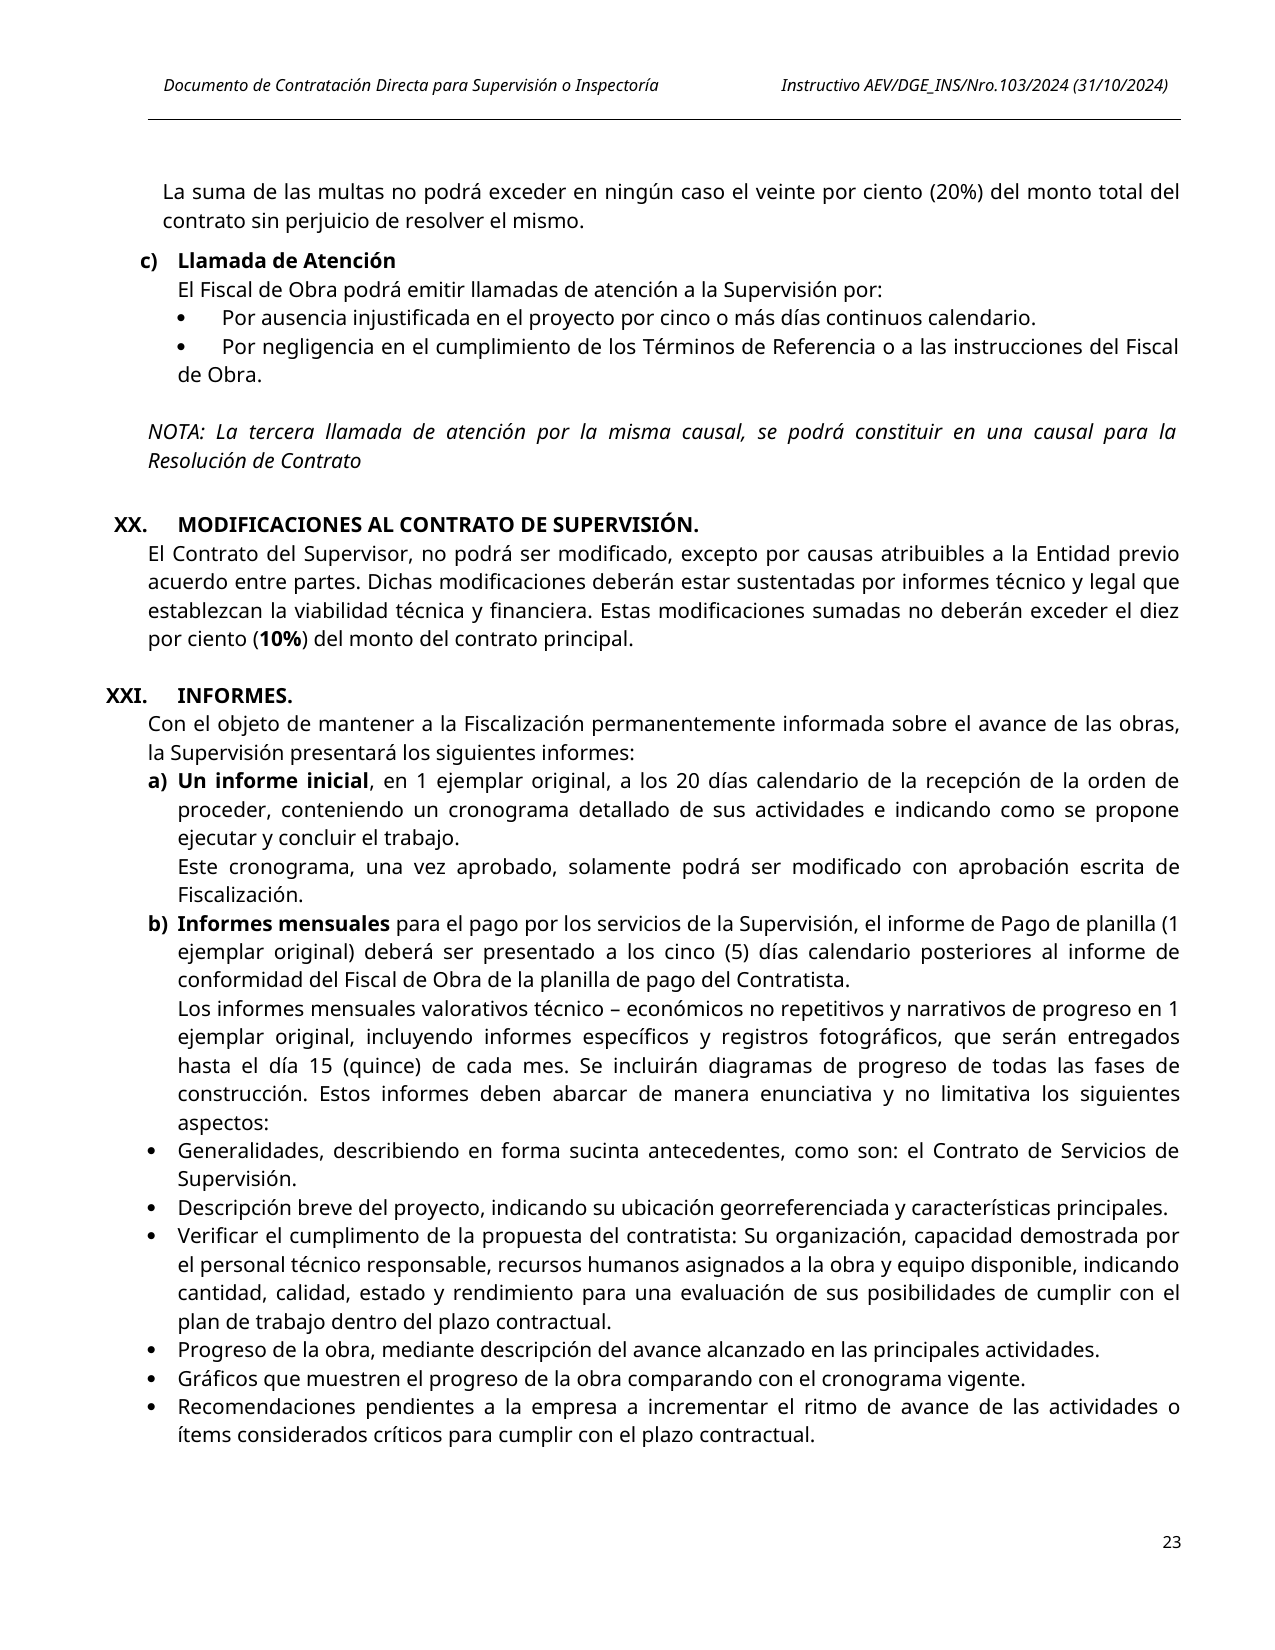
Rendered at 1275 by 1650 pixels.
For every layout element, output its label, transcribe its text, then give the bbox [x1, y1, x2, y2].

text NOTA: La tercera llamada de atención por la misma causal, se podrá constituir en una causal para la Resolución de Contrato [148, 417, 1181, 474]
list Llamada de Atención [140, 247, 1181, 275]
list Recomendaciones pendientes a la empresa a incrementar el ritmo de avance de las actividades o ítems considerados críticos para cumplir con el plazo contractual. [148, 1392, 1181, 1449]
list Generalidades, describiendo en forma sucinta antecedentes, como son: el Contrato de Servicios de Supervisión. [148, 1136, 1181, 1193]
list Un informe inicial, en 1 ejemplar original, a los 20 días calendario de la recepción de la orden de proceder, conteniendo un cronograma detallado de sus actividades e indicando como se propone ejecutar y concluir el trabajo. [148, 766, 1181, 852]
list INFORMES. [148, 681, 1181, 709]
text Con el objeto de mantener a la Fiscalización permanentemente informada sobre el avance de las obras, la Supervisión presentará los siguientes informes: [148, 709, 1181, 766]
text El Fiscal de Obra podrá emitir llamadas de atención a la Supervisión por: [177, 275, 1181, 303]
list MODIFICACIONES AL CONTRATO DE SUPERVISIÓN. [148, 511, 1181, 539]
text Este cronograma, una vez aprobado, solamente podrá ser modificado con aprobación escrita de Fiscalización. [177, 852, 1181, 909]
list Descripción breve del proyecto, indicando su ubicación georreferenciada y características principales. [148, 1193, 1181, 1221]
text Los informes mensuales valorativos técnico – económicos no repetitivos y narrativos de progreso en 1 ejemplar original, incluyendo informes específicos y registros fotográficos, que serán entregados hasta el día 15 (quince) de cada mes. Se incluirán diagramas de progreso de todas las fases de construcción. Estos informes deben abarcar de manera enunciativa y no limitativa los siguientes aspectos: [177, 994, 1181, 1136]
text El Contrato del Supervisor, no podrá ser modificado, excepto por causas atribuibles a la Entidad previo acuerdo entre partes. Dichas modificaciones deberán estar sustentadas por informes técnico y legal que establezcan la viabilidad técnica y financiera. Estas modificaciones sumadas no deberán exceder el diez por ciento (10%) del monto del contrato principal. [148, 539, 1181, 653]
list Progreso de la obra, mediante descripción del avance alcanzado en las principales actividades. [148, 1335, 1181, 1364]
list Gráficos que muestren el progreso de la obra comparando con el cronograma vigente. [148, 1364, 1181, 1392]
list Verificar el cumplimento de la propuesta del contratista: Su organización, capacidad demostrada por el personal técnico responsable, recursos humanos asignados a la obra y equipo disponible, indicando cantidad, calidad, estado y rendimiento para una evaluación de sus posibilidades de cumplir con el plan de trabajo dentro del plazo contractual. [148, 1221, 1181, 1335]
list Informes mensuales para el pago por los servicios de la Supervisión, el informe de Pago de planilla (1 ejemplar original) deberá ser presentado a los cinco (5) días calendario posteriores al informe de conformidad del Fiscal de Obra de la planilla de pago del Contratista. [148, 909, 1181, 994]
list Por negligencia en el cumplimiento de los Términos de Referencia o a las instrucciones del Fiscal de Obra. [177, 332, 1181, 389]
list Por ausencia injustificada en el proyecto por cinco o más días continuos calendario. [177, 303, 1181, 332]
text La suma de las multas no podrá exceder en ningún caso el veinte por ciento (20%) del monto total del contrato sin perjuicio de resolver el mismo. [162, 177, 1181, 234]
